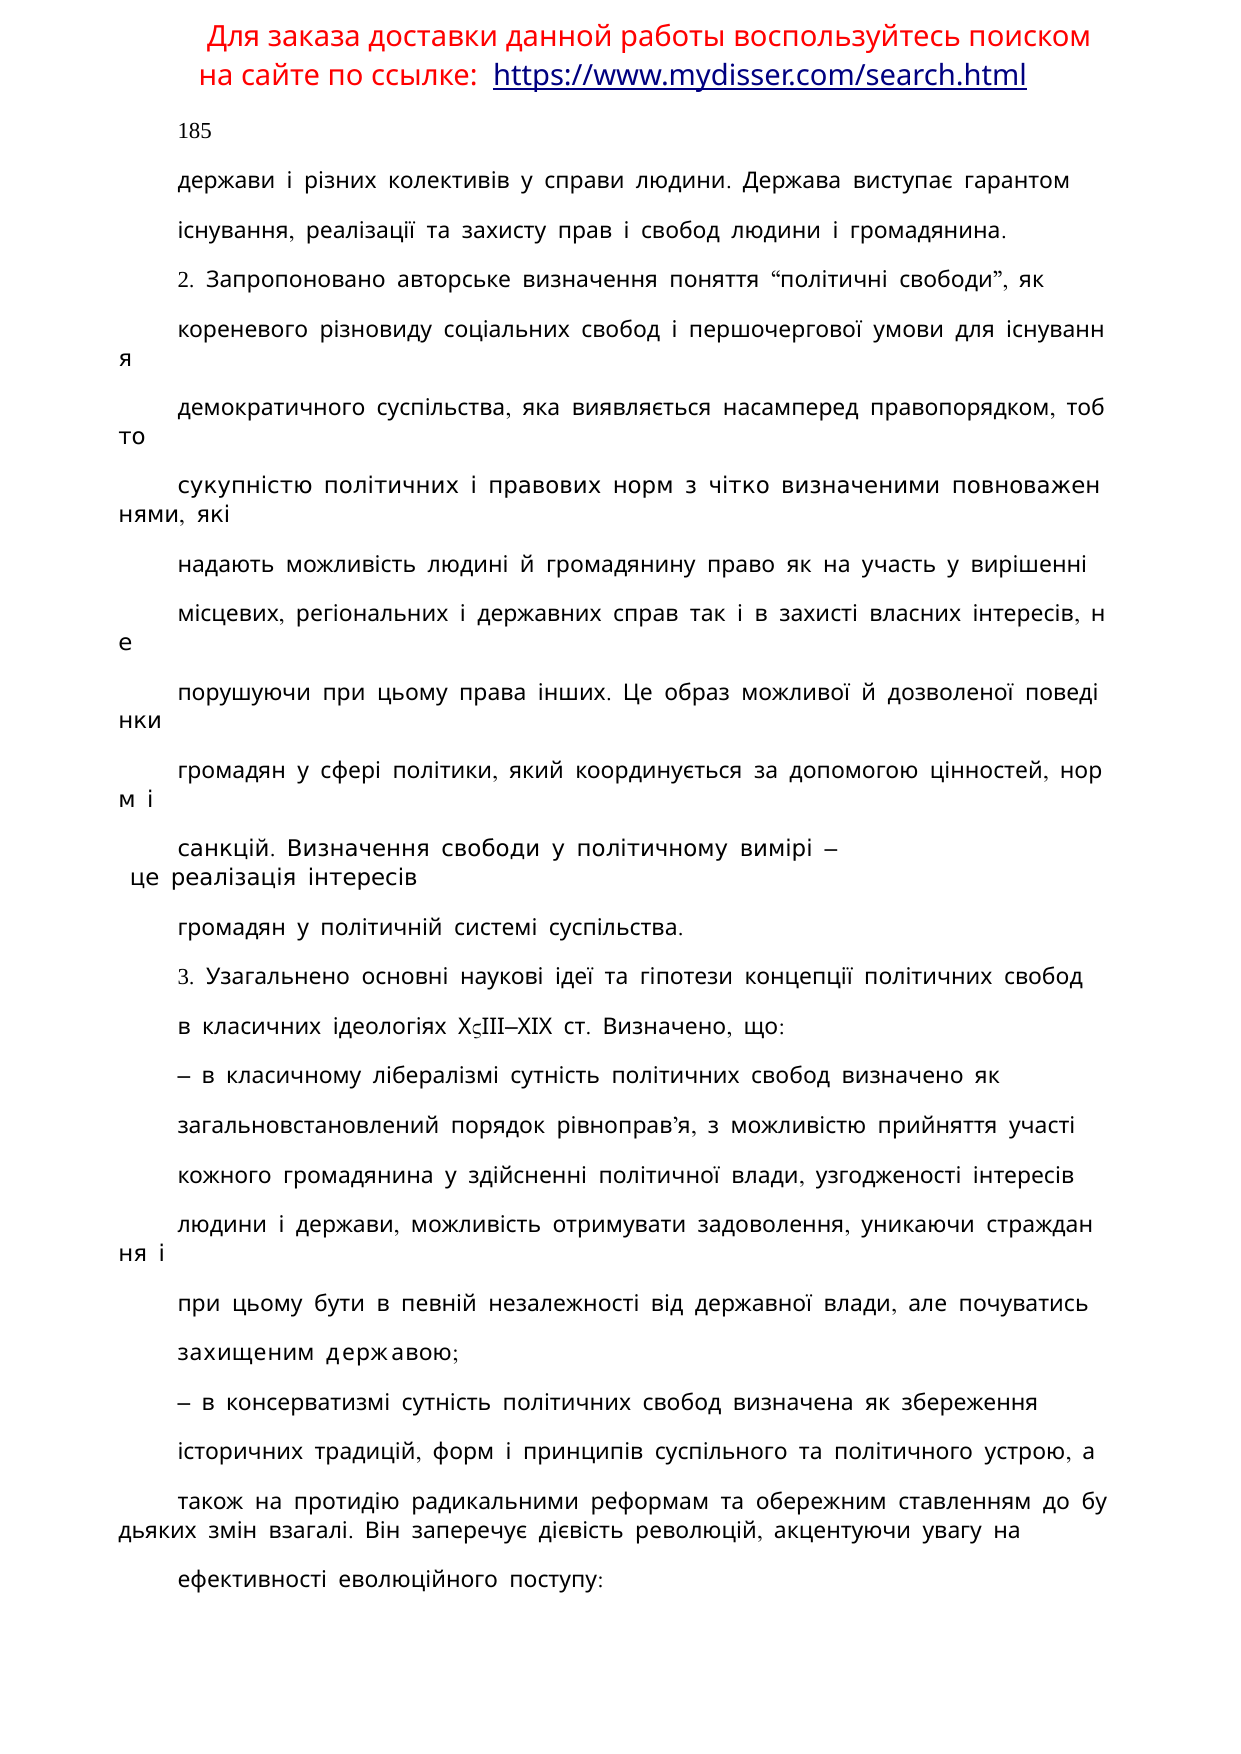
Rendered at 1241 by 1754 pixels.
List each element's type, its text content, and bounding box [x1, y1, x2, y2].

text існуванняреалізаціїтазахиступравісвободлюдиниігромадянина [118, 214, 1107, 243]
text громадянусферіполітикиякийкоординуєтьсязадопомогоюцінностейнормі [118, 754, 1107, 812]
text Узагальненоосновнінауковіідеїтагіпотезиконцепціїполітичнихсвобод [118, 961, 1107, 989]
text загальновстановленийпорядокрівноправ’язможливістюприйняттяучасті [118, 1109, 1107, 1138]
text вкласичнихідеологіяхХІІІ–ХІХстВизначенощо [118, 1010, 1107, 1039]
text історичнихтрадиційформіпринципівсуспільноготаполітичногоустроюа [118, 1436, 1107, 1464]
text кожногогромадянинауздійсненніполітичноївладиузгодженостіінтересів [118, 1159, 1107, 1188]
text сукупністюполітичнихіправовихнормзчітковизначенимиповноваженнямиякі [118, 470, 1107, 527]
text санкційВизначеннясвободиуполітичномувимірі–цереалізаціяінтересів [118, 833, 1107, 890]
text демократичногосуспільстваякавиявляєтьсянасампередправопорядкомтобто [118, 392, 1107, 449]
text ефективностіеволюційногопоступу [118, 1564, 1107, 1592]
text надаютьможливістьлюдинійгромадянинуправоякнаучастьувирішенні [118, 548, 1107, 577]
text –вкласичномулібералізмісутністьполітичнихсвободвизначенояк [118, 1060, 1107, 1089]
text захищенимдержавою [118, 1337, 1107, 1365]
text –вконсерватизмісутністьполітичнихсвободвизначенаякзбереження [118, 1386, 1107, 1415]
text порушуючиприцьомуправаіншихЦеобразможливоїйдозволеноїповедінки [118, 676, 1107, 734]
text кореневогорізновидусоціальнихсвободіпершочерговоїумовидляіснування [118, 313, 1107, 371]
text Запропонованоавторськевизначенняпоняття“політичнісвободи”як [118, 264, 1107, 292]
text прицьомубутивпевнійнезалежностівіддержавноївладиалепочуватись [118, 1287, 1107, 1316]
text людиниідержавиможливістьотримуватизадоволенняуникаючистражданняі [118, 1209, 1107, 1266]
text такожнапротидіюрадикальнимиреформамтаобережнимставленнямдобудьякихзмінвзагаліВінзаперечуєдієвістьреволюційакцентуючиувагуна [118, 1485, 1107, 1543]
text місцевихрегіональнихідержавнихсправтаківзахистівласнихінтересівне [118, 598, 1107, 655]
text державиірізнихколективівусправилюдиниДержававиступаєгарантом [118, 164, 1107, 193]
text громадянуполітичнійсистемісуспільства [118, 911, 1107, 940]
text  [118, 115, 1107, 144]
